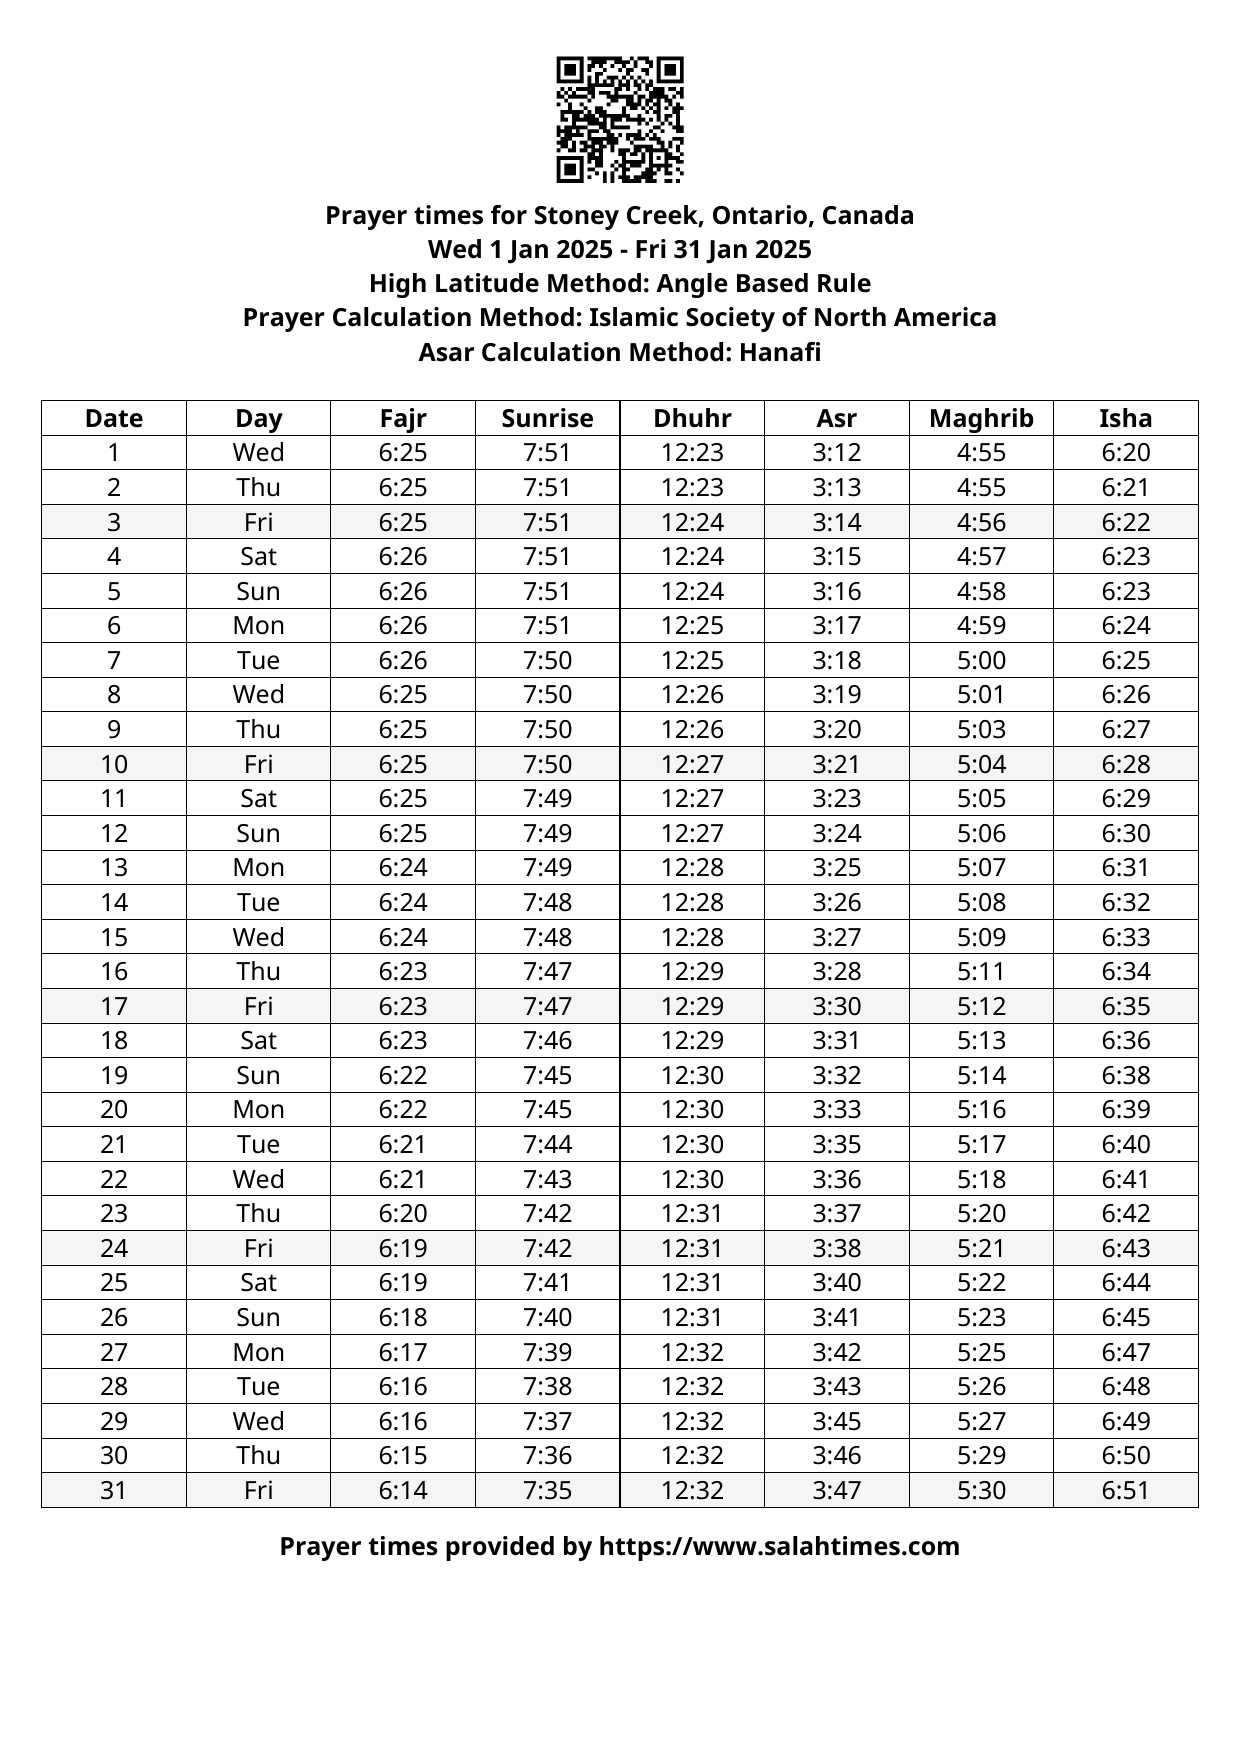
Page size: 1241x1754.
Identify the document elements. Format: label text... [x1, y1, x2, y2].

table_cell 7:48 [476, 885, 619, 919]
table_cell 6:15 [331, 1439, 475, 1472]
table_cell 17 [42, 989, 186, 1022]
table_cell 26 [42, 1300, 186, 1334]
table_cell 6:48 [1054, 1369, 1198, 1403]
table_cell Tue [187, 1369, 330, 1403]
table_cell 12:28 [621, 885, 764, 919]
table_cell 5:00 [910, 643, 1053, 677]
table_cell 6:26 [331, 539, 475, 573]
table_cell 7:42 [476, 1231, 619, 1264]
table_cell 12:30 [621, 1127, 764, 1161]
text Prayer Calculation Method: Islamic Society of North America [42, 300, 1198, 334]
table_cell 6:32 [1054, 885, 1198, 919]
table_header Date [42, 401, 186, 434]
table_cell 6:19 [331, 1266, 475, 1299]
table_cell 6:26 [1054, 678, 1198, 711]
table_cell 3:23 [765, 781, 909, 815]
table_header Isha [1054, 401, 1198, 434]
table_cell Sat [187, 781, 330, 815]
table_cell 4:57 [910, 539, 1053, 573]
table_cell Mon [187, 609, 330, 642]
table_cell 3:36 [765, 1162, 909, 1195]
table_cell 12:27 [621, 816, 764, 849]
table_cell 14 [42, 885, 186, 919]
table_cell 6:50 [1054, 1439, 1198, 1472]
table_cell 5:16 [910, 1093, 1053, 1126]
table_cell 7:49 [476, 781, 619, 815]
table_cell 12:32 [621, 1369, 764, 1403]
table_cell 3:35 [765, 1127, 909, 1161]
table_cell 6:29 [1054, 781, 1198, 815]
table_cell 5:05 [910, 781, 1053, 815]
table_cell 18 [42, 1024, 186, 1057]
table_cell 6:18 [331, 1300, 475, 1334]
table_cell 7:51 [476, 609, 619, 642]
table_cell 6:21 [331, 1127, 475, 1161]
table_cell 5:12 [910, 989, 1053, 1022]
table_cell 12:29 [621, 1024, 764, 1057]
table_cell 5:07 [910, 851, 1053, 884]
table_cell 5:03 [910, 712, 1053, 746]
table_cell 13 [42, 851, 186, 884]
table_cell 12:32 [621, 1473, 764, 1507]
table_cell 7:43 [476, 1162, 619, 1195]
table_cell Tue [187, 643, 330, 677]
table_cell 5:08 [910, 885, 1053, 919]
table_cell 6:39 [1054, 1093, 1198, 1126]
table_cell 6:14 [331, 1473, 475, 1507]
table_cell 6:38 [1054, 1058, 1198, 1092]
table_cell 4:58 [910, 574, 1053, 607]
table_cell Sun [187, 574, 330, 607]
table_cell 12:25 [621, 609, 764, 642]
table_cell 6:25 [331, 470, 475, 504]
table_cell 3 [42, 505, 186, 538]
table_cell 6:28 [1054, 747, 1198, 780]
table_cell 5:21 [910, 1231, 1053, 1264]
text Prayer times for Stoney Creek, Ontario, Canada [42, 198, 1198, 232]
table_cell Sat [187, 1266, 330, 1299]
table_cell 3:31 [765, 1024, 909, 1057]
table_cell 22 [42, 1162, 186, 1195]
table_cell 7:44 [476, 1127, 619, 1161]
table_cell 6:35 [1054, 989, 1198, 1022]
table_cell 12:28 [621, 920, 764, 953]
table_cell 7:39 [476, 1335, 619, 1368]
table_cell 3:20 [765, 712, 909, 746]
table_cell Fri [187, 747, 330, 780]
table_cell Mon [187, 851, 330, 884]
table_cell 5:23 [910, 1300, 1053, 1334]
table_cell 7:37 [476, 1404, 619, 1437]
table_cell 12:24 [621, 574, 764, 607]
text Asar Calculation Method: Hanafi [42, 334, 1198, 368]
table_cell 3:26 [765, 885, 909, 919]
table_cell 3:37 [765, 1196, 909, 1230]
table_cell 7:51 [476, 574, 619, 607]
table_cell 3:45 [765, 1404, 909, 1437]
table_cell 30 [42, 1439, 186, 1472]
table_cell 6:22 [331, 1058, 475, 1092]
table_cell 24 [42, 1231, 186, 1264]
table_cell 4:55 [910, 436, 1053, 469]
table_cell Thu [187, 1439, 330, 1472]
table_cell 11 [42, 781, 186, 815]
table_cell 6:36 [1054, 1024, 1198, 1057]
table_cell 6:25 [1054, 643, 1198, 677]
table_cell 7:45 [476, 1093, 619, 1126]
table_cell 6:30 [1054, 816, 1198, 849]
table_cell 6 [42, 609, 186, 642]
table_cell 6:43 [1054, 1231, 1198, 1264]
table_cell 3:12 [765, 436, 909, 469]
table_cell 6:26 [331, 643, 475, 677]
table_cell 12:27 [621, 747, 764, 780]
table_cell 3:17 [765, 609, 909, 642]
table_cell 12:32 [621, 1439, 764, 1472]
table_cell 6:23 [1054, 539, 1198, 573]
table_cell 6:25 [331, 678, 475, 711]
table_cell 12:25 [621, 643, 764, 677]
table_cell 3:24 [765, 816, 909, 849]
table_cell 7:50 [476, 643, 619, 677]
table_cell Thu [187, 954, 330, 988]
table_cell 7:38 [476, 1369, 619, 1403]
table_cell 6:51 [1054, 1473, 1198, 1507]
table_cell 6:26 [331, 574, 475, 607]
table_cell Fri [187, 989, 330, 1022]
table_cell 7:35 [476, 1473, 619, 1507]
table_cell 7:50 [476, 712, 619, 746]
table_cell 7:46 [476, 1024, 619, 1057]
table_cell 7:51 [476, 539, 619, 573]
table_cell 3:30 [765, 989, 909, 1022]
table_cell 12:31 [621, 1196, 764, 1230]
table_cell 12:29 [621, 989, 764, 1022]
table_cell 7:50 [476, 747, 619, 780]
table_header Fajr [331, 401, 475, 434]
table_cell 3:43 [765, 1369, 909, 1403]
table_cell 21 [42, 1127, 186, 1161]
table_cell 6:21 [1054, 470, 1198, 504]
table_cell 5:26 [910, 1369, 1053, 1403]
table_cell 3:19 [765, 678, 909, 711]
table_cell 7:47 [476, 989, 619, 1022]
table_cell 7:51 [476, 505, 619, 538]
table_cell Sat [187, 539, 330, 573]
table_cell 9 [42, 712, 186, 746]
table_header Sunrise [476, 401, 619, 434]
table_cell 12:30 [621, 1093, 764, 1126]
table_cell 12:31 [621, 1266, 764, 1299]
table_cell 12:27 [621, 781, 764, 815]
table_cell 6:23 [331, 954, 475, 988]
table_cell Thu [187, 1196, 330, 1230]
table_header Dhuhr [621, 401, 764, 434]
table_cell 7:45 [476, 1058, 619, 1092]
table_cell 3:38 [765, 1231, 909, 1264]
table_cell 16 [42, 954, 186, 988]
table_cell Wed [187, 1162, 330, 1195]
table_cell 12:23 [621, 436, 764, 469]
table_cell 5:13 [910, 1024, 1053, 1057]
table_cell 28 [42, 1369, 186, 1403]
table_cell 12:24 [621, 505, 764, 538]
table_cell 6:34 [1054, 954, 1198, 988]
table_cell 6:45 [1054, 1300, 1198, 1334]
table_cell 3:16 [765, 574, 909, 607]
table_cell 6:20 [331, 1196, 475, 1230]
table_cell 6:23 [1054, 574, 1198, 607]
picture [542, 41, 699, 198]
table_header Day [187, 401, 330, 434]
table_cell 7:50 [476, 678, 619, 711]
table_cell 6:24 [1054, 609, 1198, 642]
table_cell 5:18 [910, 1162, 1053, 1195]
table_cell 2 [42, 470, 186, 504]
table_cell Fri [187, 1473, 330, 1507]
table_cell Fri [187, 505, 330, 538]
table_cell 6:21 [331, 1162, 475, 1195]
table_header Maghrib [910, 401, 1053, 434]
table_cell 8 [42, 678, 186, 711]
table_cell 7:48 [476, 920, 619, 953]
table_cell 5:20 [910, 1196, 1053, 1230]
table_cell 7:41 [476, 1266, 619, 1299]
table_cell Thu [187, 470, 330, 504]
table_cell 6:25 [331, 505, 475, 538]
table_cell 12:26 [621, 678, 764, 711]
table_cell 6:44 [1054, 1266, 1198, 1299]
table_cell 6:23 [331, 1024, 475, 1057]
table_cell Wed [187, 920, 330, 953]
table_cell 7:49 [476, 816, 619, 849]
table_cell 12:23 [621, 470, 764, 504]
table_cell 6:17 [331, 1335, 475, 1368]
table_cell 3:28 [765, 954, 909, 988]
table_cell 20 [42, 1093, 186, 1126]
table_cell Mon [187, 1335, 330, 1368]
table_cell 5:01 [910, 678, 1053, 711]
table_cell 6:16 [331, 1369, 475, 1403]
table_cell 5:27 [910, 1404, 1053, 1437]
table_cell 6:25 [331, 712, 475, 746]
table_cell 6:19 [331, 1231, 475, 1264]
table_cell Wed [187, 1404, 330, 1437]
table_cell Fri [187, 1231, 330, 1264]
table_cell 12:31 [621, 1231, 764, 1264]
table_cell 6:26 [331, 609, 475, 642]
table_cell 29 [42, 1404, 186, 1437]
table_cell 7:49 [476, 851, 619, 884]
table_cell 3:14 [765, 505, 909, 538]
table_cell 4:55 [910, 470, 1053, 504]
table_cell 5:29 [910, 1439, 1053, 1472]
table_cell 3:13 [765, 470, 909, 504]
table_cell 4:56 [910, 505, 1053, 538]
table_cell 3:21 [765, 747, 909, 780]
table_cell 6:24 [331, 920, 475, 953]
table_cell 6:42 [1054, 1196, 1198, 1230]
table_cell 6:23 [331, 989, 475, 1022]
table_cell 5 [42, 574, 186, 607]
table_cell 12:32 [621, 1335, 764, 1368]
table_cell 25 [42, 1266, 186, 1299]
table_cell 27 [42, 1335, 186, 1368]
table_cell 6:24 [331, 851, 475, 884]
table_cell 6:22 [1054, 505, 1198, 538]
table_cell 6:40 [1054, 1127, 1198, 1161]
table_cell 6:27 [1054, 712, 1198, 746]
table_cell 7:36 [476, 1439, 619, 1472]
table_cell 6:16 [331, 1404, 475, 1437]
table_cell 6:33 [1054, 920, 1198, 953]
table_cell 5:04 [910, 747, 1053, 780]
table_cell 1 [42, 436, 186, 469]
table_cell 3:41 [765, 1300, 909, 1334]
table_cell 3:47 [765, 1473, 909, 1507]
table_cell 6:41 [1054, 1162, 1198, 1195]
table_cell 7 [42, 643, 186, 677]
table_cell 3:32 [765, 1058, 909, 1092]
table_cell 12:30 [621, 1162, 764, 1195]
table_cell 12:24 [621, 539, 764, 573]
table_cell 12:31 [621, 1300, 764, 1334]
table_cell 5:06 [910, 816, 1053, 849]
table_cell 15 [42, 920, 186, 953]
table_cell 12:29 [621, 954, 764, 988]
table_cell 12:30 [621, 1058, 764, 1092]
table_cell 6:24 [331, 885, 475, 919]
table_cell 5:17 [910, 1127, 1053, 1161]
table_cell 3:40 [765, 1266, 909, 1299]
table_cell Sun [187, 1300, 330, 1334]
table_cell Wed [187, 436, 330, 469]
table_cell Tue [187, 885, 330, 919]
table_cell 6:25 [331, 781, 475, 815]
table_cell 6:49 [1054, 1404, 1198, 1437]
table_cell 6:25 [331, 436, 475, 469]
table_cell 4 [42, 539, 186, 573]
table_cell 3:15 [765, 539, 909, 573]
table_cell 12:26 [621, 712, 764, 746]
table_cell 3:25 [765, 851, 909, 884]
table_cell 5:30 [910, 1473, 1053, 1507]
table_cell 6:25 [331, 747, 475, 780]
table_cell 6:20 [1054, 436, 1198, 469]
table_cell 7:40 [476, 1300, 619, 1334]
text Prayer times provided by https://www.salahtimes.com [42, 1528, 1198, 1563]
table_cell 5:09 [910, 920, 1053, 953]
table_cell 5:11 [910, 954, 1053, 988]
table_cell 6:25 [331, 816, 475, 849]
text Wed 1 Jan 2025 - Fri 31 Jan 2025 [42, 232, 1198, 266]
table_cell 5:25 [910, 1335, 1053, 1368]
table_cell Sat [187, 1024, 330, 1057]
table_cell 3:33 [765, 1093, 909, 1126]
table_cell 6:31 [1054, 851, 1198, 884]
table_cell 7:42 [476, 1196, 619, 1230]
table_cell Tue [187, 1127, 330, 1161]
table_cell 3:27 [765, 920, 909, 953]
table_cell 12:32 [621, 1404, 764, 1437]
table_cell Sun [187, 816, 330, 849]
table_header Asr [765, 401, 909, 434]
table_cell Thu [187, 712, 330, 746]
table_cell 7:51 [476, 436, 619, 469]
table_cell 19 [42, 1058, 186, 1092]
table_cell 3:46 [765, 1439, 909, 1472]
table_cell 5:22 [910, 1266, 1053, 1299]
table_cell 12 [42, 816, 186, 849]
table_cell 23 [42, 1196, 186, 1230]
text High Latitude Method: Angle Based Rule [42, 266, 1198, 300]
table_cell Mon [187, 1093, 330, 1126]
table_cell 4:59 [910, 609, 1053, 642]
table_cell 6:47 [1054, 1335, 1198, 1368]
table_cell 3:42 [765, 1335, 909, 1368]
table_cell Sun [187, 1058, 330, 1092]
table_cell 31 [42, 1473, 186, 1507]
table_cell Wed [187, 678, 330, 711]
table_cell 5:14 [910, 1058, 1053, 1092]
table_cell 3:18 [765, 643, 909, 677]
table_cell 12:28 [621, 851, 764, 884]
table_cell 6:22 [331, 1093, 475, 1126]
table_cell 7:47 [476, 954, 619, 988]
table_cell 7:51 [476, 470, 619, 504]
table_cell 10 [42, 747, 186, 780]
